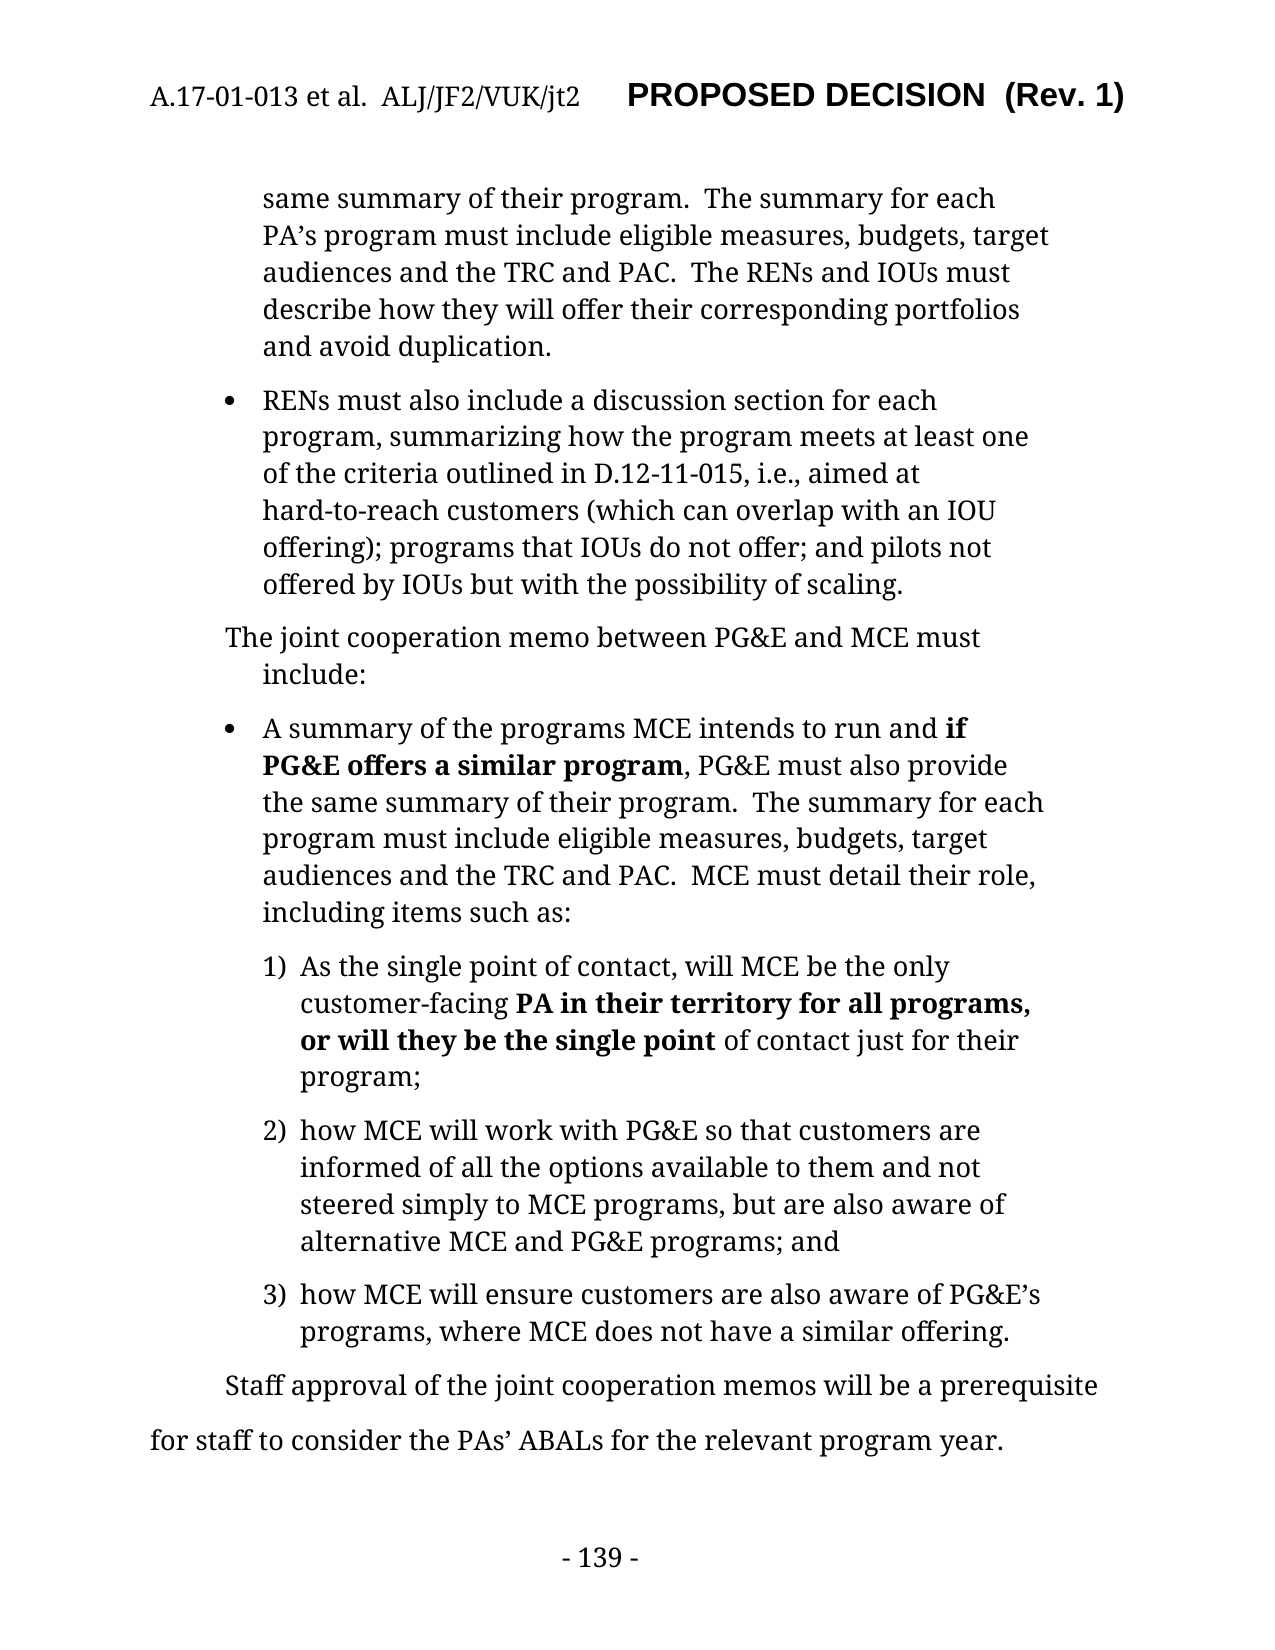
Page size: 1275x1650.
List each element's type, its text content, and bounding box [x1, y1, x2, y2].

list As the single point of contact, will MCE be the only customer-facing PA in their territory for all programs, or will they be the single point of contact just for their program; [262, 947, 1050, 1095]
list A summary of the programs MCE intends to run and if PG&E offers a similar program, PG&E must also provide the same summary of their program. The summary for each program must include eligible measures, budgets, target audiences and the TRC and PAC. MCE must detail their role, including items such as: [225, 709, 1050, 931]
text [150, 1366, 1125, 1458]
list RENs must also include a discussion section for each program, summarizing how the program meets at least one of the criteria outlined in D.12-11-015, i.e., aimed at hard-to-reach customers (which can overlap with an IOU offering); programs that IOUs do not offer; and pilots not offered by IOUs but with the possibility of scaling. [225, 381, 1050, 602]
list how MCE will work with PG&E so that customers are informed of all the options available to them and not steered simply to MCE programs, but are also aware of alternative MCE and PG&E programs; and [262, 1111, 1050, 1259]
list how MCE will ensure customers are also aware of PG&E’s programs, where MCE does not have a similar offering. [262, 1276, 1050, 1349]
text The joint cooperation memo between PG&E and MCE must include: [225, 619, 1050, 693]
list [225, 180, 1050, 364]
